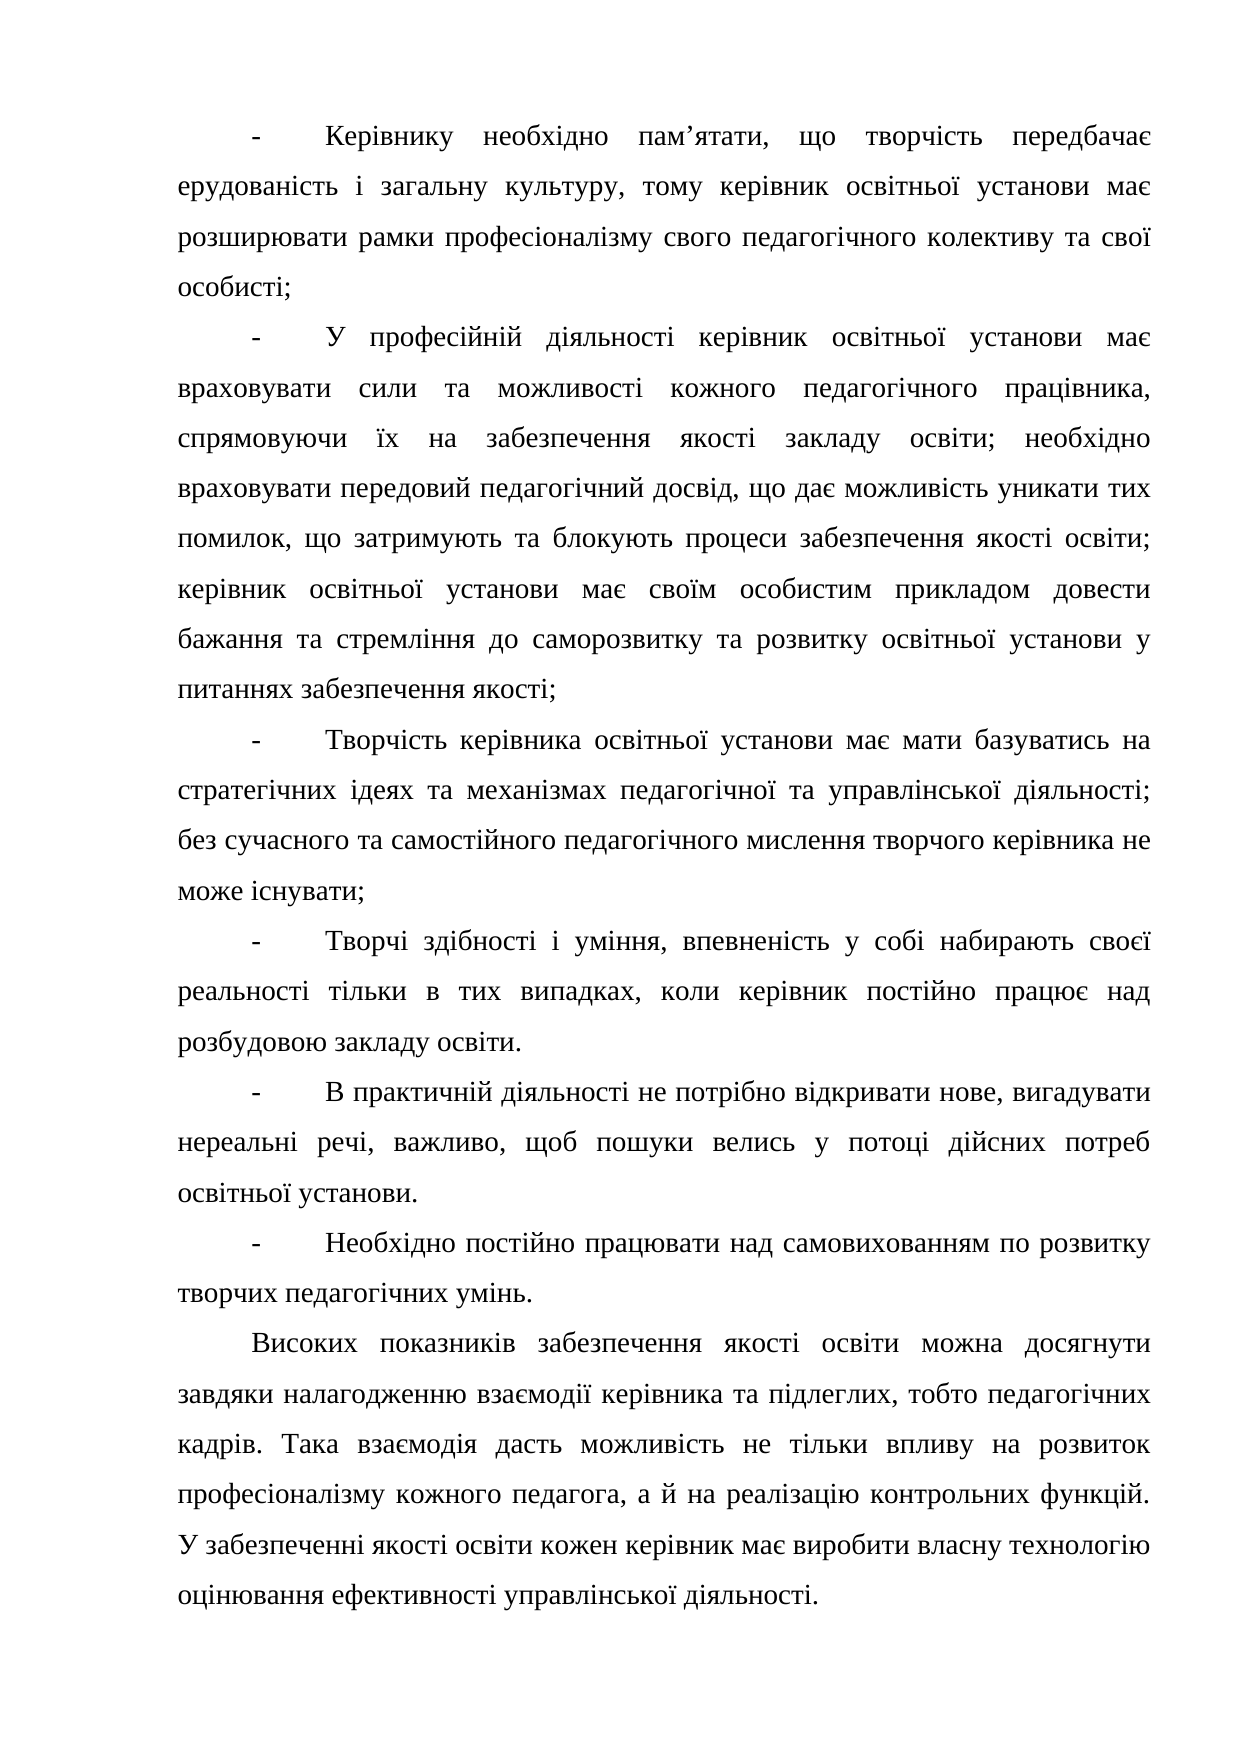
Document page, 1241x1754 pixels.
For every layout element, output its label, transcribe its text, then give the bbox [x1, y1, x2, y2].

list В практичній діяльності не потрібно відкривати нове, вигадувати нереальні речі, важливо, щоб пошуки велись у потоці дійсних потреб освітньої установи. [177, 1074, 1152, 1208]
list Високих показників забезпечення якості освіти можна досягнути завдяки налагодженню взаємодії керівника та підлеглих, тобто педагогічних кадрів. Така взаємодія дасть можливість не тільки впливу на розвиток професіоналізму кожного педагога, а й на реалізацію контрольних функцій. У забезпеченні якості освіти кожен керівник має виробити власну технологію оцінювання ефективності управлінської діяльності. [177, 1326, 1152, 1611]
list Необхідно постійно працювати над самовихованням по розвитку творчих педагогічних умінь. [177, 1225, 1152, 1309]
list Творчість керівника освітньої установи має мати базуватись на стратегічних ідеях та механізмах педагогічної та управлінської діяльності; без сучасного та самостійного педагогічного мислення творчого керівника не може існувати; [177, 722, 1152, 906]
list Керівнику необхідно пам’ятати, що творчість передбачає ерудованість і загальну культуру, тому керівник освітньої установи має розширювати рамки професіоналізму свого педагогічного колективу та свої особисті; [177, 118, 1152, 303]
list У професійній діяльності керівник освітньої установи має враховувати сили та можливості кожного педагогічного працівника, спрямовуючи їх на забезпечення якості закладу освіти; необхідно враховувати передовий педагогічний досвід, що дає можливість уникати тих помилок, що затримують та блокують процеси забезпечення якості освіти; керівник освітньої установи має своїм особистим прикладом довести бажання та стремління до саморозвитку та розвитку освітньої установи у питаннях забезпечення якості; [177, 319, 1152, 705]
list Творчі здібності і уміння, впевненість у собі набирають своєї реальності тільки в тих випадках, коли керівник постійно працює над розбудовою закладу освіти. [177, 923, 1152, 1057]
